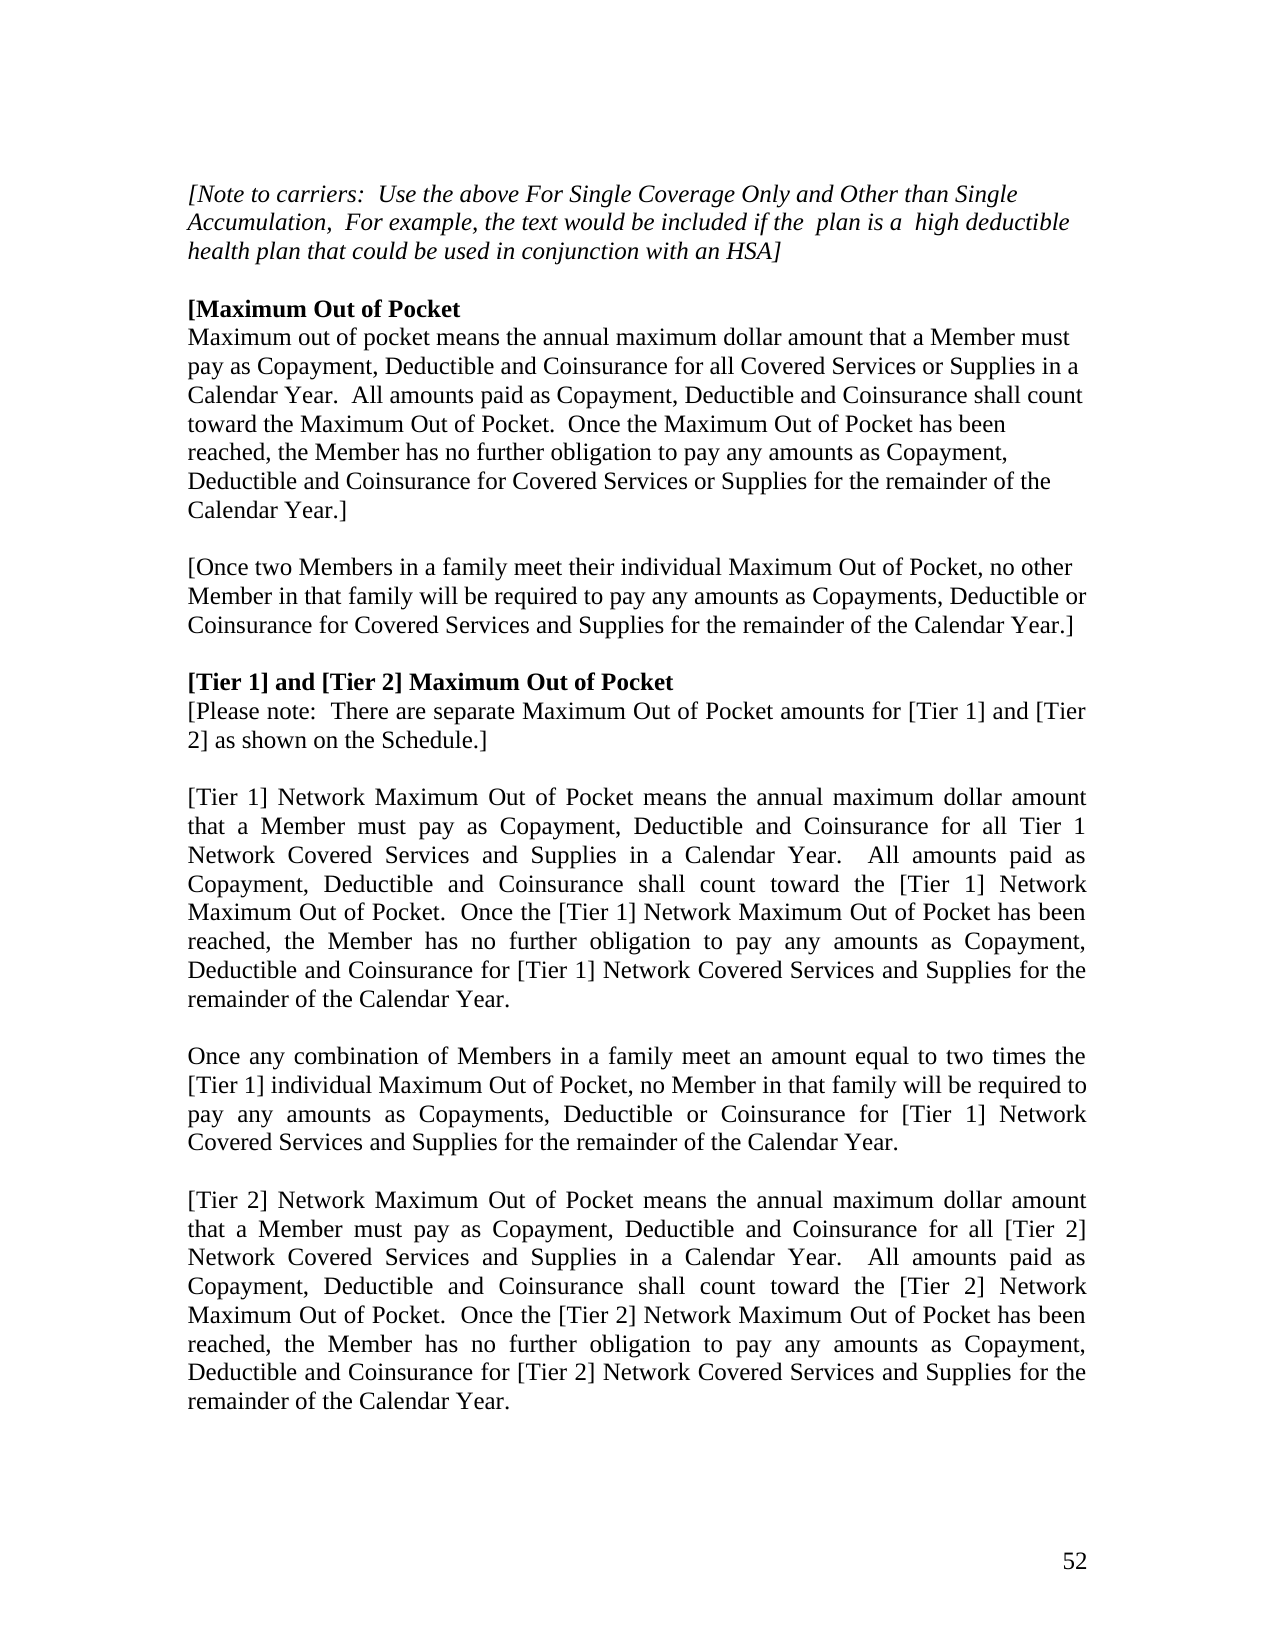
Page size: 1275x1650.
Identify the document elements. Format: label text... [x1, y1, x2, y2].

text Once any combination of Members in a family meet an amount equal to two times the [Tier 1] individual Maximum Out of Pocket, no Member in that family will be required to pay any amounts as Copayments, Deductible or Coinsurance for [Tier 1] Network Covered Services and Supplies for the remainder of the Calendar Year. [187, 1041, 1087, 1156]
text [Maximum Out of Pocket [187, 294, 1087, 322]
text Maximum out of pocket means the annual maximum dollar amount that a Member must pay as Copayment, Deductible and Coinsurance for all Covered Services or Supplies in a Calendar Year. All amounts paid as Copayment, Deductible and Coinsurance shall count toward the Maximum Out of Pocket. Once the Maximum Out of Pocket has been reached, the Member has no further obligation to pay any amounts as Copayment, Deductible and Coinsurance for Covered Services or Supplies for the remainder of the Calendar Year.] [187, 322, 1087, 524]
text [Tier 1] Network Maximum Out of Pocket means the annual maximum dollar amount that a Member must pay as Copayment, Deductible and Coinsurance for all Tier 1 Network Covered Services and Supplies in a Calendar Year. All amounts paid as Copayment, Deductible and Coinsurance shall count toward the [Tier 1] Network Maximum Out of Pocket. Once the [Tier 1] Network Maximum Out of Pocket has been reached, the Member has no further obligation to pay any amounts as Copayment, Deductible and Coinsurance for [Tier 1] Network Covered Services and Supplies for the remainder of the Calendar Year. [187, 782, 1087, 1012]
text [Note to carriers: Use the above For Single Coverage Only and Other than Single Accumulation, For example, the text would be included if the plan is a high deductible health plan that could be used in conjunction with an HSA] [187, 179, 1087, 265]
text [Please note: There are separate Maximum Out of Pocket amounts for [Tier 1] and [Tier 2] as shown on the Schedule.] [187, 696, 1087, 754]
text [Tier 2] Network Maximum Out of Pocket means the annual maximum dollar amount that a Member must pay as Copayment, Deductible and Coinsurance for all [Tier 2] Network Covered Services and Supplies in a Calendar Year. All amounts paid as Copayment, Deductible and Coinsurance shall count toward the [Tier 2] Network Maximum Out of Pocket. Once the [Tier 2] Network Maximum Out of Pocket has been reached, the Member has no further obligation to pay any amounts as Copayment, Deductible and Coinsurance for [Tier 2] Network Covered Services and Supplies for the remainder of the Calendar Year. [187, 1185, 1087, 1415]
text [Tier 1] and [Tier 2] Maximum Out of Pocket [187, 667, 1087, 696]
text [Once two Members in a family meet their individual Maximum Out of Pocket, no other Member in that family will be required to pay any amounts as Copayments, Deductible or Coinsurance for Covered Services and Supplies for the remainder of the Calendar Year.] [187, 552, 1087, 639]
